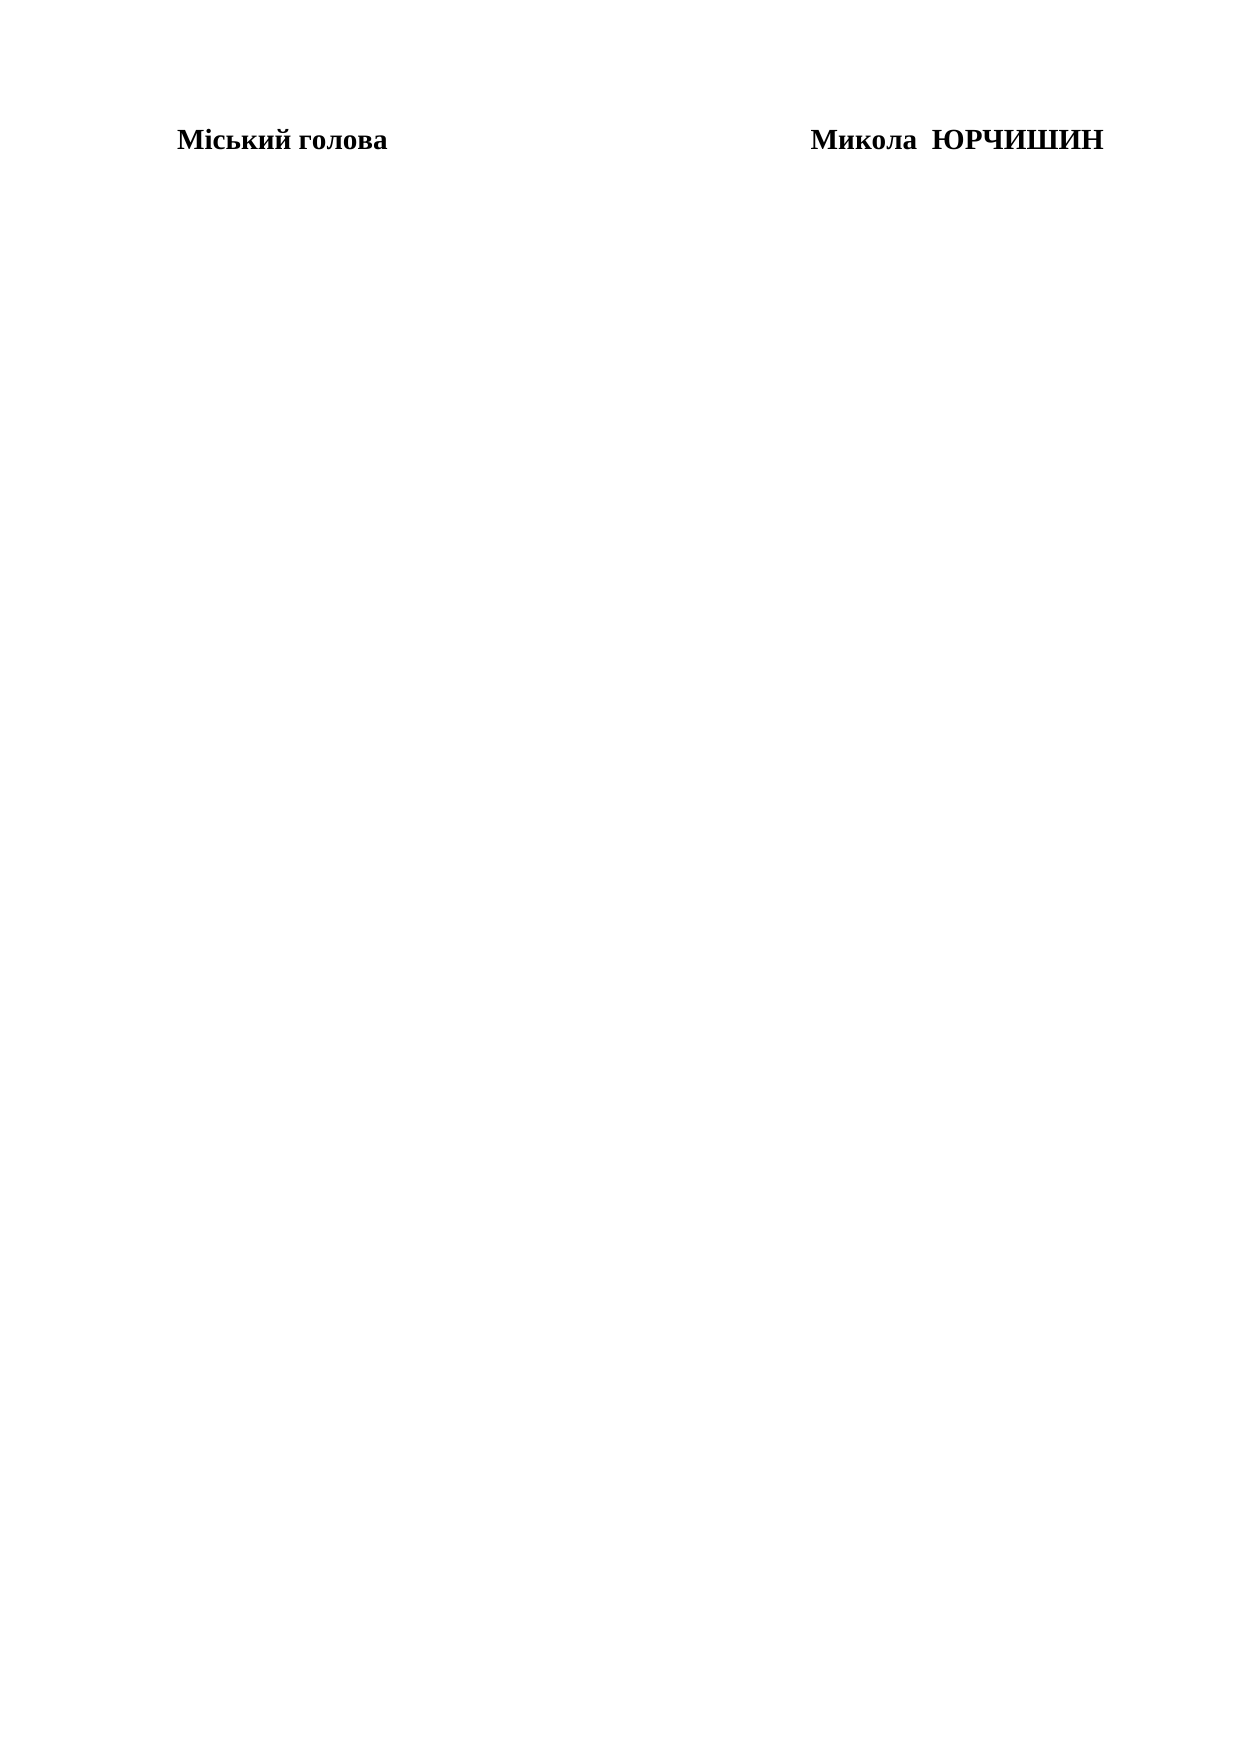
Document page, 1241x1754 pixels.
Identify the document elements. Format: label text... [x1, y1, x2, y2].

text Міський голова Микола ЮРЧИШИН [148, 122, 1152, 156]
